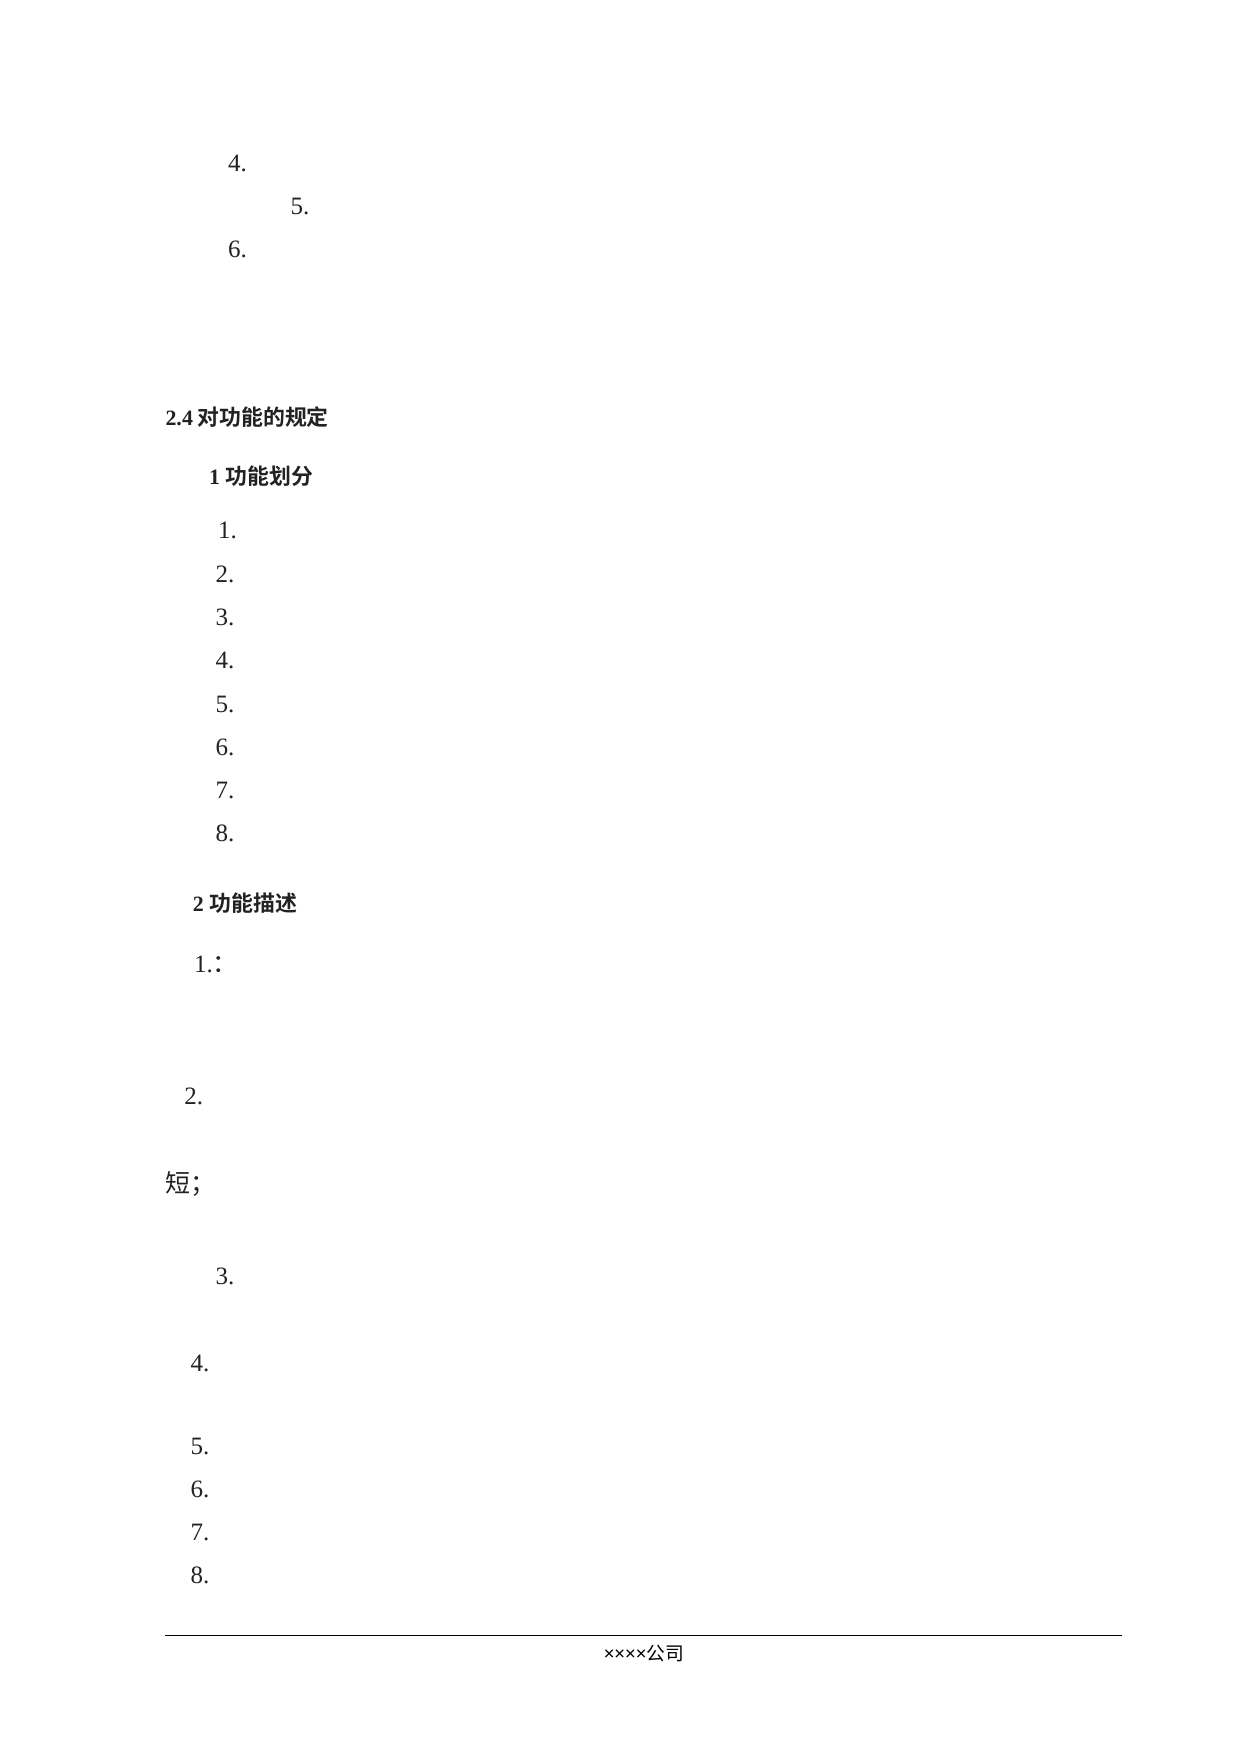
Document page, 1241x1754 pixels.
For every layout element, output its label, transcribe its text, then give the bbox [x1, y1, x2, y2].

text 8. [165, 818, 1122, 847]
text 6. [165, 234, 1122, 263]
text 4. [165, 1348, 1122, 1376]
text 2.4对功能的规定 [165, 400, 1122, 432]
text 6. [165, 1474, 1122, 1503]
text 5. [165, 191, 1122, 219]
text 7. [165, 1517, 1122, 1546]
text 4. [165, 646, 1122, 674]
text 2 功能描述 [165, 886, 1122, 918]
text 4. [165, 148, 1122, 176]
text 2. [165, 559, 1122, 588]
text 6. [165, 732, 1122, 761]
text 1.： [165, 943, 1122, 979]
text 短； [165, 1164, 1122, 1200]
text 3. [165, 1261, 1122, 1290]
text 8. [165, 1560, 1122, 1589]
text 2. [165, 1081, 1122, 1109]
text 3. [165, 602, 1122, 631]
text 5. [165, 689, 1122, 717]
text 5. [165, 1431, 1122, 1459]
text 7. [165, 775, 1122, 804]
text 1 功能划分 [165, 459, 1122, 490]
text 1. [165, 516, 1122, 544]
